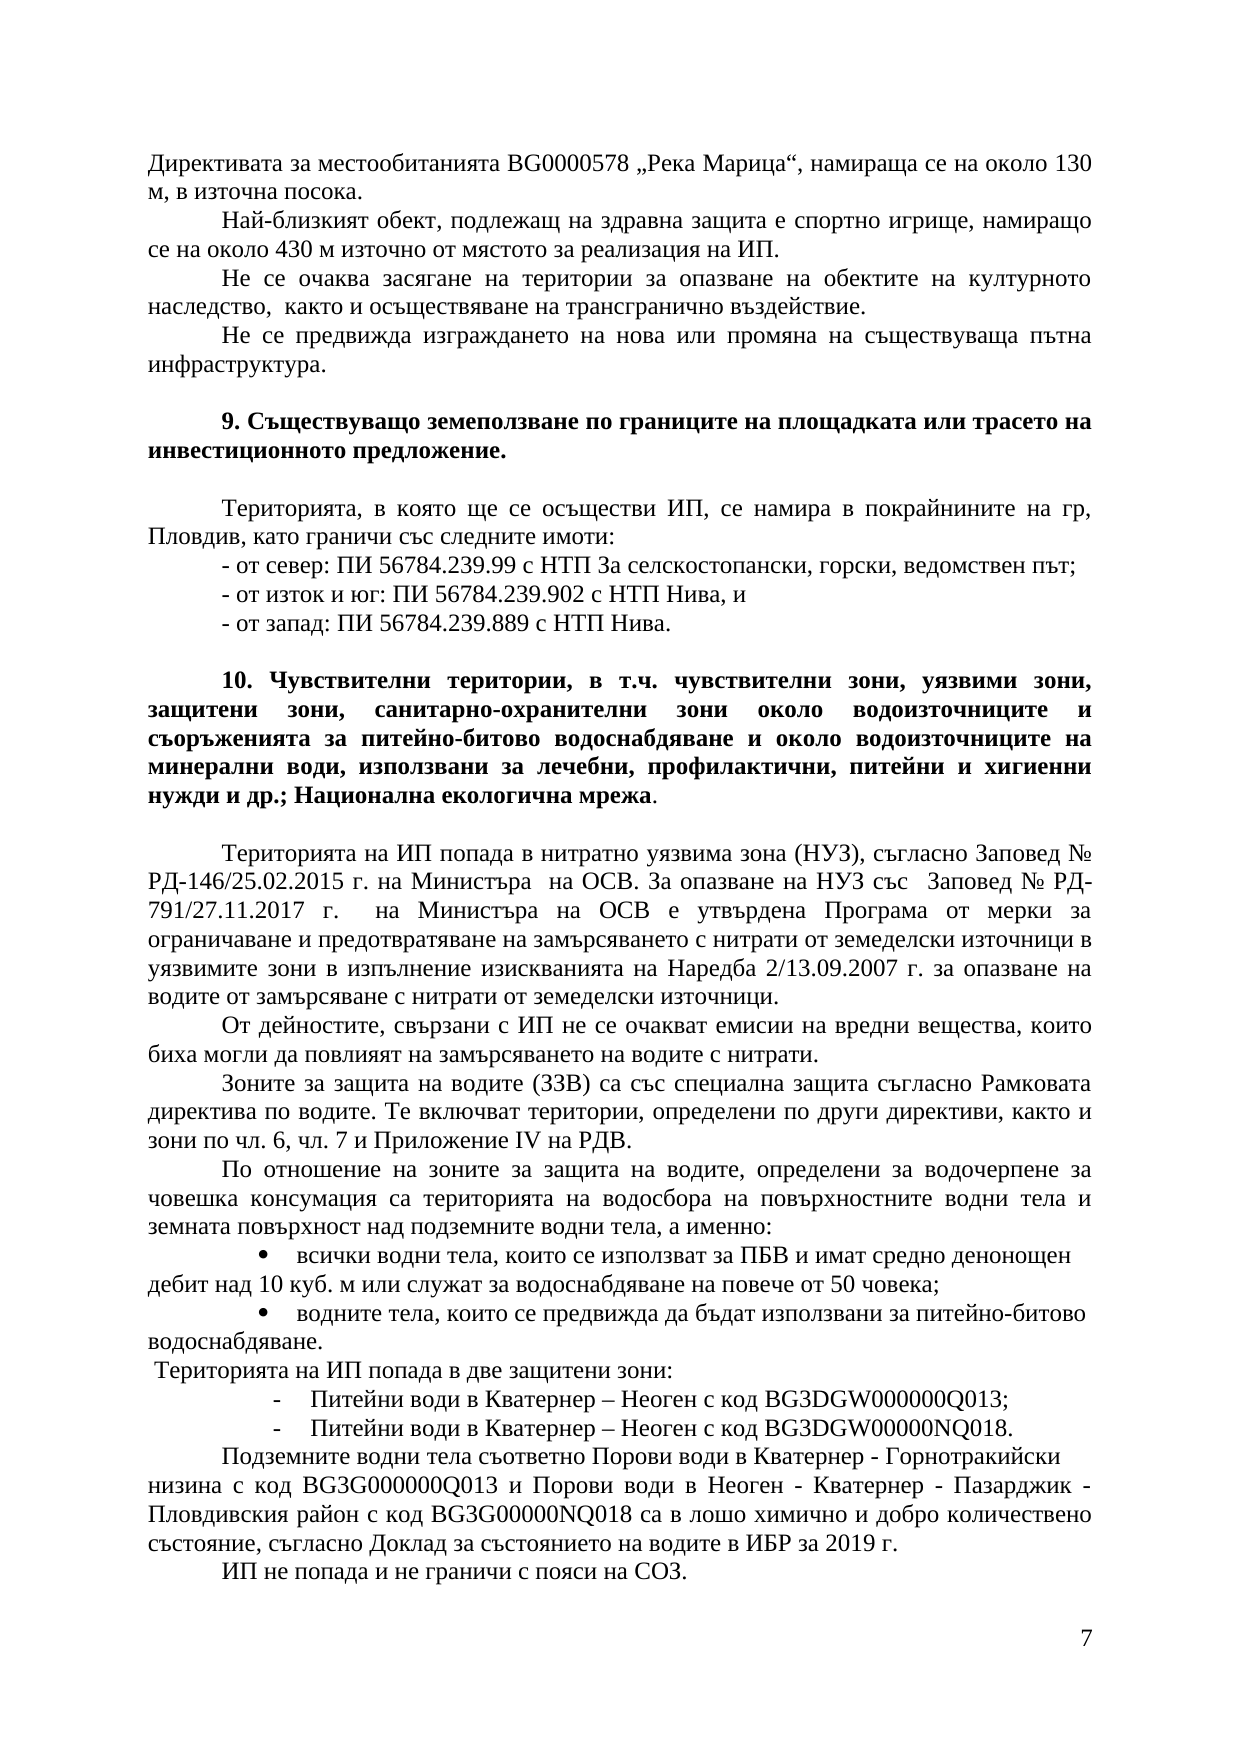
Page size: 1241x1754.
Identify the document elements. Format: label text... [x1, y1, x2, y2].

text ИП не попада и не граничи с пояси на СОЗ. [148, 1556, 1093, 1585]
text Не се очаква засягане на територии за опазване на обектите на културното наследство, както и осъществяване на трансгранично въздействие. [148, 263, 1093, 320]
text 10. Чувствителни територии, в т.ч. чувствителни зони, уязвими зони, защитени зони, санитарно-охранителни зони около водоизточниците и съоръженията за питейно-битово водоснабдяване и около водоизточниците на минерални води, използвани за лечебни, профилактични, питейни и хигиенни нужди и др.; Национална екологична мрежа. [148, 665, 1093, 809]
text Територията, в която ще се осъществи ИП, се намира в покрайнините на гр, Пловдив, като граничи със следните имоти: [148, 493, 1093, 550]
list Питейни води в Кватернер – Неоген с код BG3DGW00000NQ018. [273, 1413, 1093, 1441]
text Не се предвижда изграждането на нова или промяна на съществуваща пътна инфраструктура. [148, 320, 1093, 378]
text - от запад: ПИ 56784.239.889 с НТП Нива. [148, 608, 1093, 636]
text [148, 148, 1093, 205]
text Подземните водни тела съответно Порови води в Кватернер - Горнотракийски [148, 1441, 1093, 1470]
list Питейни води в Кватернер – Неоген с код BG3DGW000000Q013; [273, 1384, 1093, 1413]
text водоснабдяване. [148, 1326, 1093, 1355]
list водните тела, които се предвижда да бъдат използвани за питейно-битово [259, 1298, 1093, 1326]
text дебит над 10 куб. м или служат за водоснабдяване на повече от 50 човека; [148, 1269, 1093, 1298]
text От дейностите, свързани с ИП не се очакват емисии на вредни вещества, които биха могли да повлияят на замърсяването на водите с нитрати. [148, 1010, 1093, 1068]
text низина с код BG3G000000Q013 и Порови води в Неоген - Кватернер - Пазарджик - Пловдивския район с код BG3G00000NQ018 са в лошо химично и добро количествено състояние, съгласно Доклад за състоянието на водите в ИБР за 2019 г. [148, 1470, 1093, 1556]
text Зоните за защита на водите (ЗЗВ) са със специална защита съгласно Рамковата директива по водите. Те включват територии, определени по други директиви, както и зони по чл. 6, чл. 7 и Приложение ІV на РДВ. [148, 1068, 1093, 1154]
text - от изток и юг: ПИ 56784.239.902 с НТП Нива, и [148, 579, 1093, 608]
text По отношение на зоните за защита на водите, определени за водочерпене за човешка консумация са територията на водосбора на повърхностните водни тела и земната повърхност над подземните водни тела, а именно: [148, 1154, 1093, 1240]
text 9. Съществуващо земеползване по границите на площадката или трасето на инвестиционното предложение. [148, 406, 1093, 464]
text Най-близкият обект, подлежащ на здравна защита е спортно игрище, намиращо се на около 430 м източно от мястото за реализация на ИП. [148, 205, 1093, 263]
text Територията на ИП попада в нитратно уязвима зона (НУЗ), съгласно Заповед № РД-146/25.02.2015 г. на Министъра на ОСВ. За опазване на НУЗ със Заповед № РД-791/27.11.2017 г. на Министъра на ОСВ е утвърдена Програма от мерки за ограничаване и предотвратяване на замърсяването с нитрати от земеделски източници в уязвимите зони в изпълнение изискванията на Наредба 2/13.09.2007 г. за опазване на водите от замърсяване с нитрати от земеделски източници. [148, 838, 1093, 1010]
list всички водни тела, които се използват за ПБВ и имат средно денонощен [259, 1240, 1093, 1269]
text - от север: ПИ 56784.239.99 с НТП За селскостопански, горски, ведомствен път; [148, 550, 1093, 579]
text Територията на ИП попада в две защитени зони: [148, 1355, 1093, 1384]
